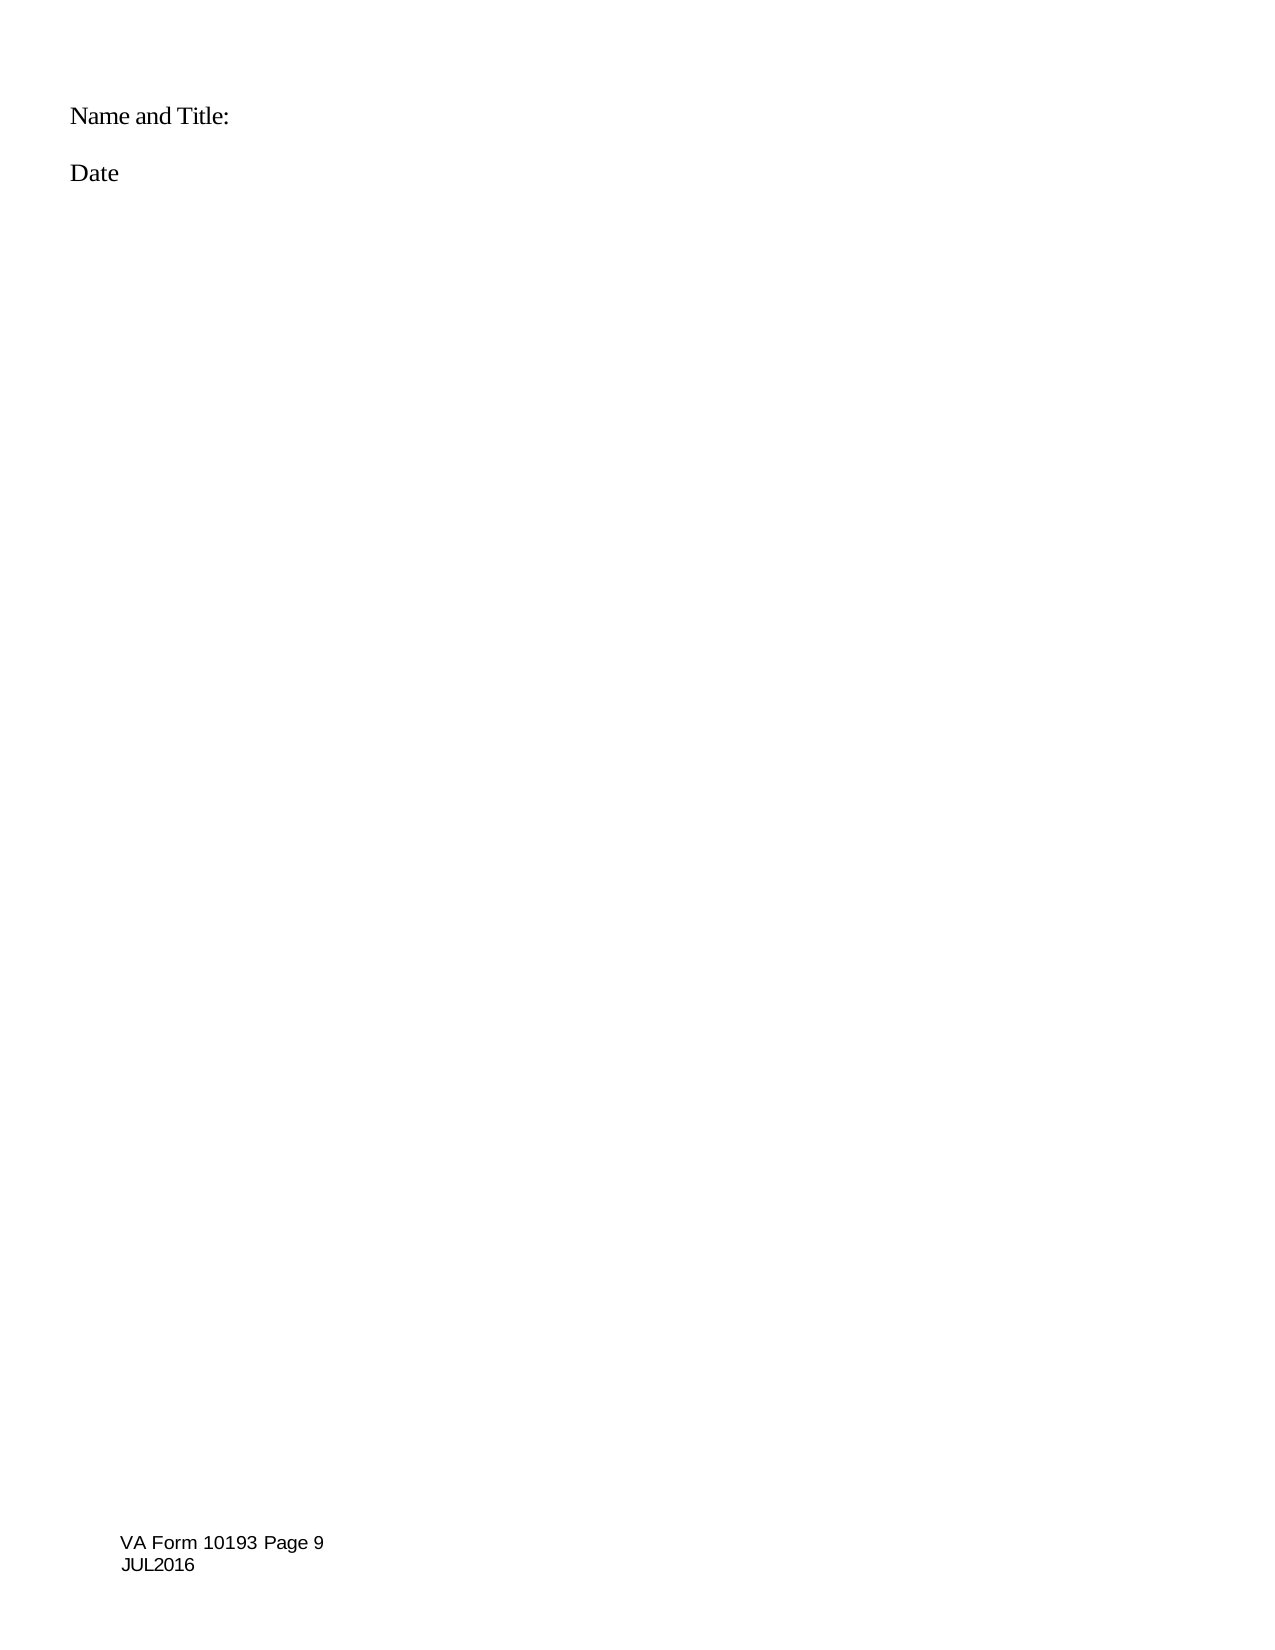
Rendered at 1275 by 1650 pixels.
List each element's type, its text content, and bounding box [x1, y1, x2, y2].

text Name and Title: Date [69, 101, 242, 187]
